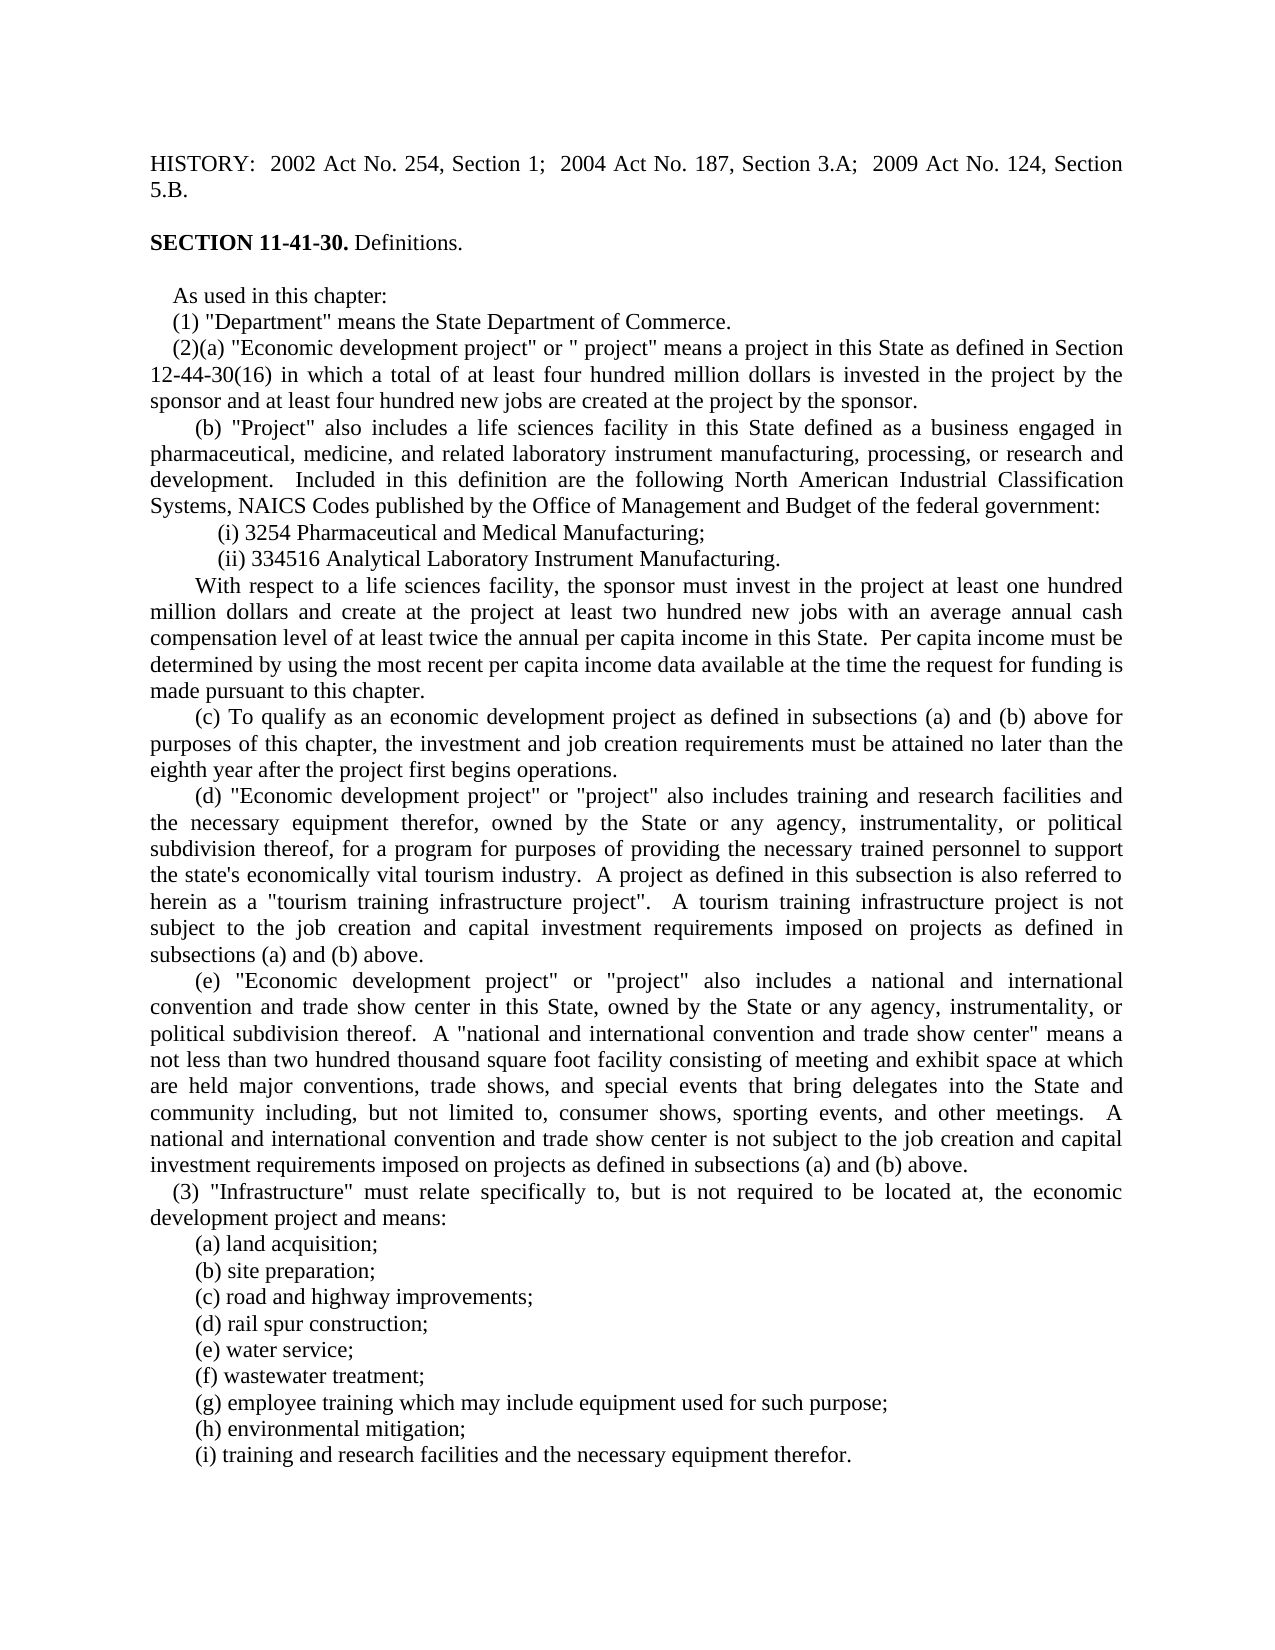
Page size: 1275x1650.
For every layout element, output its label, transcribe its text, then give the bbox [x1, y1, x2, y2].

text (c) To qualify as an economic development project as defined in subsections (a) and (b) above for purposes of this chapter, the investment and job creation requirements must be attained no later than the eighth year after the project first begins operations. [150, 703, 1125, 782]
text With respect to a life sciences facility, the sponsor must invest in the project at least one hundred million dollars and create at the project at least two hundred new jobs with an average annual cash compensation level of at least twice the annual per capita income in this State. Per capita income must be determined by using the most recent per capita income data available at the time the request for funding is made pursuant to this chapter. [150, 572, 1125, 703]
text (f) wastewater treatment; [150, 1362, 1125, 1389]
text (i) training and research facilities and the necessary equipment therefor. [150, 1441, 1125, 1468]
text As used in this chapter: [150, 282, 1125, 308]
text (e) water service; [150, 1336, 1125, 1362]
text SECTION 11-41-30. Definitions. [150, 229, 1125, 255]
text (1) "Department" means the State Department of Commerce. [150, 308, 1125, 334]
text (b) site preparation; [150, 1257, 1125, 1283]
text (d) "Economic development project" or "project" also includes training and research facilities and the necessary equipment therefor, owned by the State or any agency, instrumentality, or political subdivision thereof, for a program for purposes of providing the necessary trained personnel to support the state's economically vital tourism industry. A project as defined in this subsection is also referred to herein as a "tourism training infrastructure project". A tourism training infrastructure project is not subject to the job creation and capital investment requirements imposed on projects as defined in subsections (a) and (b) above. [150, 782, 1125, 967]
text (2)(a) "Economic development project" or " project" means a project in this State as defined in Section 12-44-30(16) in which a total of at least four hundred million dollars is invested in the project by the sponsor and at least four hundred new jobs are created at the project by the sponsor. [150, 334, 1125, 413]
text (c) road and highway improvements; [150, 1283, 1125, 1309]
text (e) "Economic development project" or "project" also includes a national and international convention and trade show center in this State, owned by the State or any agency, instrumentality, or political subdivision thereof. A "national and international convention and trade show center" means a not less than two hundred thousand square foot facility consisting of meeting and exhibit space at which are held major conventions, trade shows, and special events that bring delegates into the State and community including, but not limited to, consumer shows, sporting events, and other meetings. A national and international convention and trade show center is not subject to the job creation and capital investment requirements imposed on projects as defined in subsections (a) and (b) above. [150, 967, 1125, 1178]
text (b) "Project" also includes a life sciences facility in this State defined as a business engaged in pharmaceutical, medicine, and related laboratory instrument manufacturing, processing, or research and development. Included in this definition are the following North American Industrial Classification Systems, NAICS Codes published by the Office of Management and Budget of the federal government: [150, 413, 1125, 519]
text (d) rail spur construction; [150, 1309, 1125, 1336]
text (ii) 334516 Analytical Laboratory Instrument Manufacturing. [150, 545, 1125, 572]
text (h) environmental mitigation; [150, 1415, 1125, 1441]
text HISTORY: 2002 Act No. 254, Section 1; 2004 Act No. 187, Section 3.A; 2009 Act No. 124, Section 5.B. [150, 150, 1125, 203]
text (i) 3254 Pharmaceutical and Medical Manufacturing; [150, 519, 1125, 545]
text (a) land acquisition; [150, 1231, 1125, 1257]
text (3) "Infrastructure" must relate specifically to, but is not required to be located at, the economic development project and means: [150, 1178, 1125, 1231]
text (g) employee training which may include equipment used for such purpose; [150, 1389, 1125, 1415]
